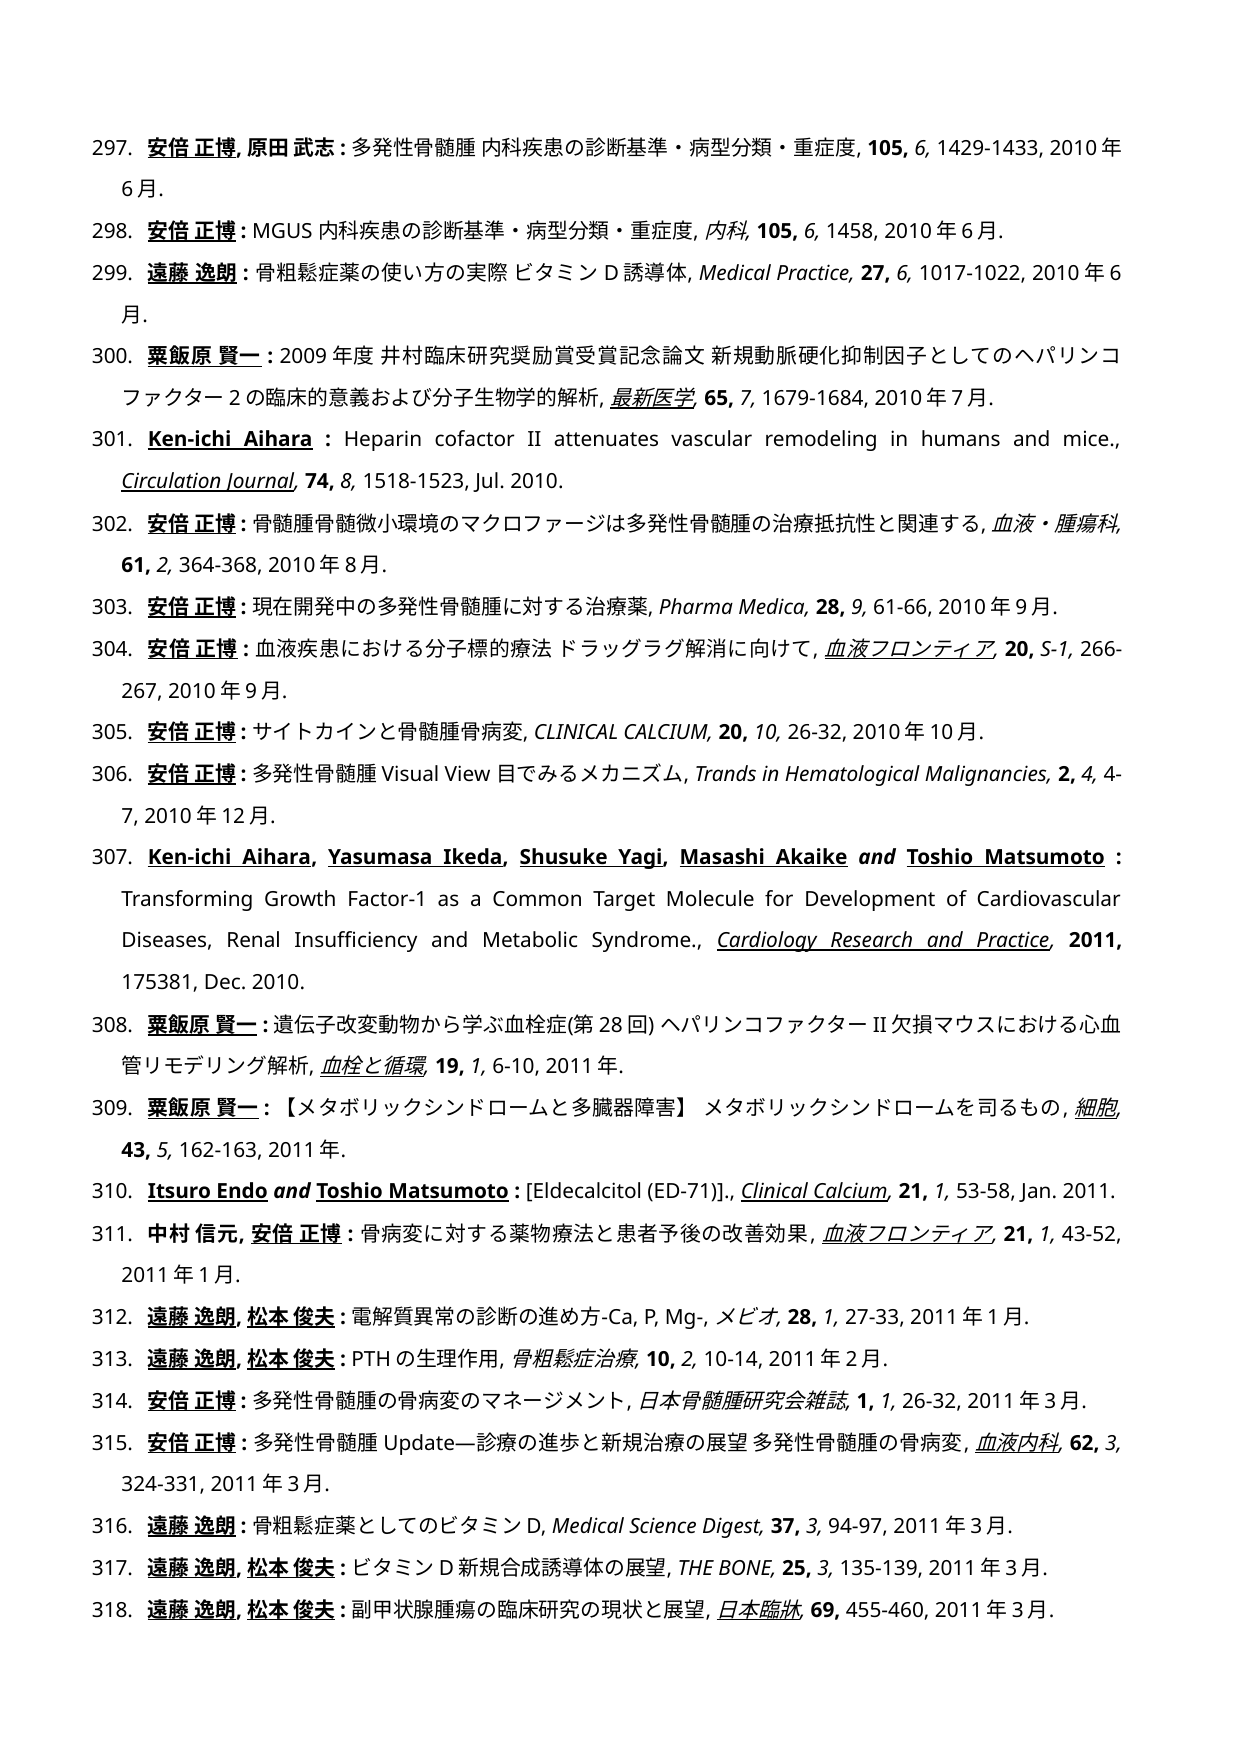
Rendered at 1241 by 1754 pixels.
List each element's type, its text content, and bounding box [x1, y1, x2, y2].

list 遠藤 逸朗 : 骨粗鬆症薬としてのビタミンD, Medical Science Digest, 37, 3, 94-97, 2011年3月. [92, 1503, 1122, 1545]
list 遠藤 逸朗, 松本 俊夫 : 副甲状腺腫瘍の臨床研究の現状と展望, 日本臨牀, 69, 455-460, 2011年3月. [92, 1587, 1122, 1629]
list 中村 信元, 安倍 正博 : 骨病変に対する薬物療法と患者予後の改善効果, 血液フロンティア, 21, 1, 43-52, 2011年1月. [92, 1211, 1122, 1295]
list 安倍 正博 : 現在開発中の多発性骨髄腫に対する治療薬, Pharma Medica, 28, 9, 61-66, 2010年9月. [92, 584, 1122, 626]
list 粟飯原 賢一 : 2009年度 井村臨床研究奨励賞受賞記念論文 新規動脈硬化抑制因子としてのヘパリンコファクター2の臨床的意義および分子生物学的解析, 最新医学, 65, 7, 1679-1684, 2010年7月. [92, 334, 1122, 417]
list 遠藤 逸朗, 松本 俊夫 : 電解質異常の診断の進め方-Ca, P, Mg-, メビオ, 28, 1, 27-33, 2011年1月. [92, 1295, 1122, 1336]
list 安倍 正博 : 血液疾患における分子標的療法 ドラッグラグ解消に向けて, 血液フロンティア, 20, S-1, 266-267, 2010年9月. [92, 626, 1122, 710]
list 粟飯原 賢一 : 遺伝子改変動物から学ぶ血栓症(第28回) ヘパリンコファクターII欠損マウスにおける心血管リモデリング解析, 血栓と循環, 19, 1, 6-10, 2011年. [92, 1002, 1122, 1086]
list 遠藤 逸朗, 松本 俊夫 : PTHの生理作用, 骨粗鬆症治療, 10, 2, 10-14, 2011年2月. [92, 1336, 1122, 1378]
list 安倍 正博 : 多発性骨髄腫Update—診療の進歩と新規治療の展望 多発性骨髄腫の骨病変, 血液内科, 62, 3, 324-331, 2011年3月. [92, 1420, 1122, 1503]
list 粟飯原 賢一 : 【メタボリックシンドロームと多臓器障害】 メタボリックシンドロームを司るもの, 細胞, 43, 5, 162-163, 2011年. [92, 1086, 1122, 1169]
list 安倍 正博 : MGUS 内科疾患の診断基準・病型分類・重症度, 内科, 105, 6, 1458, 2010年6月. [92, 209, 1122, 250]
list Ken-ichi Aihara, Yasumasa Ikeda, Shusuke Yagi, Masashi Akaike and Toshio Matsumoto : Transforming Growth Factor-1 as a Common Target Molecule for Development of Cardiovascular Diseases, Renal Insufficiency and Metabolic Syndrome., Cardiology Research and Practice, 2011, 175381, Dec. 2010. [92, 835, 1122, 1002]
list 安倍 正博 : 多発性骨髄腫の骨病変のマネージメント, 日本骨髄腫研究会雑誌, 1, 1, 26-32, 2011年3月. [92, 1378, 1122, 1420]
list Ken-ichi Aihara : Heparin cofactor II attenuates vascular remodeling in humans and mice., Circulation Journal, 74, 8, 1518-1523, Jul. 2010. [92, 417, 1122, 501]
list Itsuro Endo and Toshio Matsumoto : [Eldecalcitol (ED-71)]., Clinical Calcium, 21, 1, 53-58, Jan. 2011. [92, 1169, 1122, 1211]
list 遠藤 逸朗, 松本 俊夫 : ビタミンD新規合成誘導体の展望, THE BONE, 25, 3, 135-139, 2011年3月. [92, 1545, 1122, 1587]
list 安倍 正博 : 骨髄腫骨髄微小環境のマクロファージは多発性骨髄腫の治療抵抗性と関連する, 血液・腫瘍科, 61, 2, 364-368, 2010年8月. [92, 501, 1122, 584]
list 安倍 正博 : サイトカインと骨髄腫骨病変, CLINICAL CALCIUM, 20, 10, 26-32, 2010年10月. [92, 710, 1122, 752]
list 安倍 正博 : 多発性骨髄腫 Visual View 目でみるメカニズム, Trands in Hematological Malignancies, 2, 4, 4-7, 2010年12月. [92, 752, 1122, 835]
list 安倍 正博, 原田 武志 : 多発性骨髄腫 内科疾患の診断基準・病型分類・重症度, 105, 6, 1429-1433, 2010年6月. [92, 125, 1122, 209]
list 遠藤 逸朗 : 骨粗鬆症薬の使い方の実際 ビタミンD誘導体, Medical Practice, 27, 6, 1017-1022, 2010年6月. [92, 250, 1122, 334]
